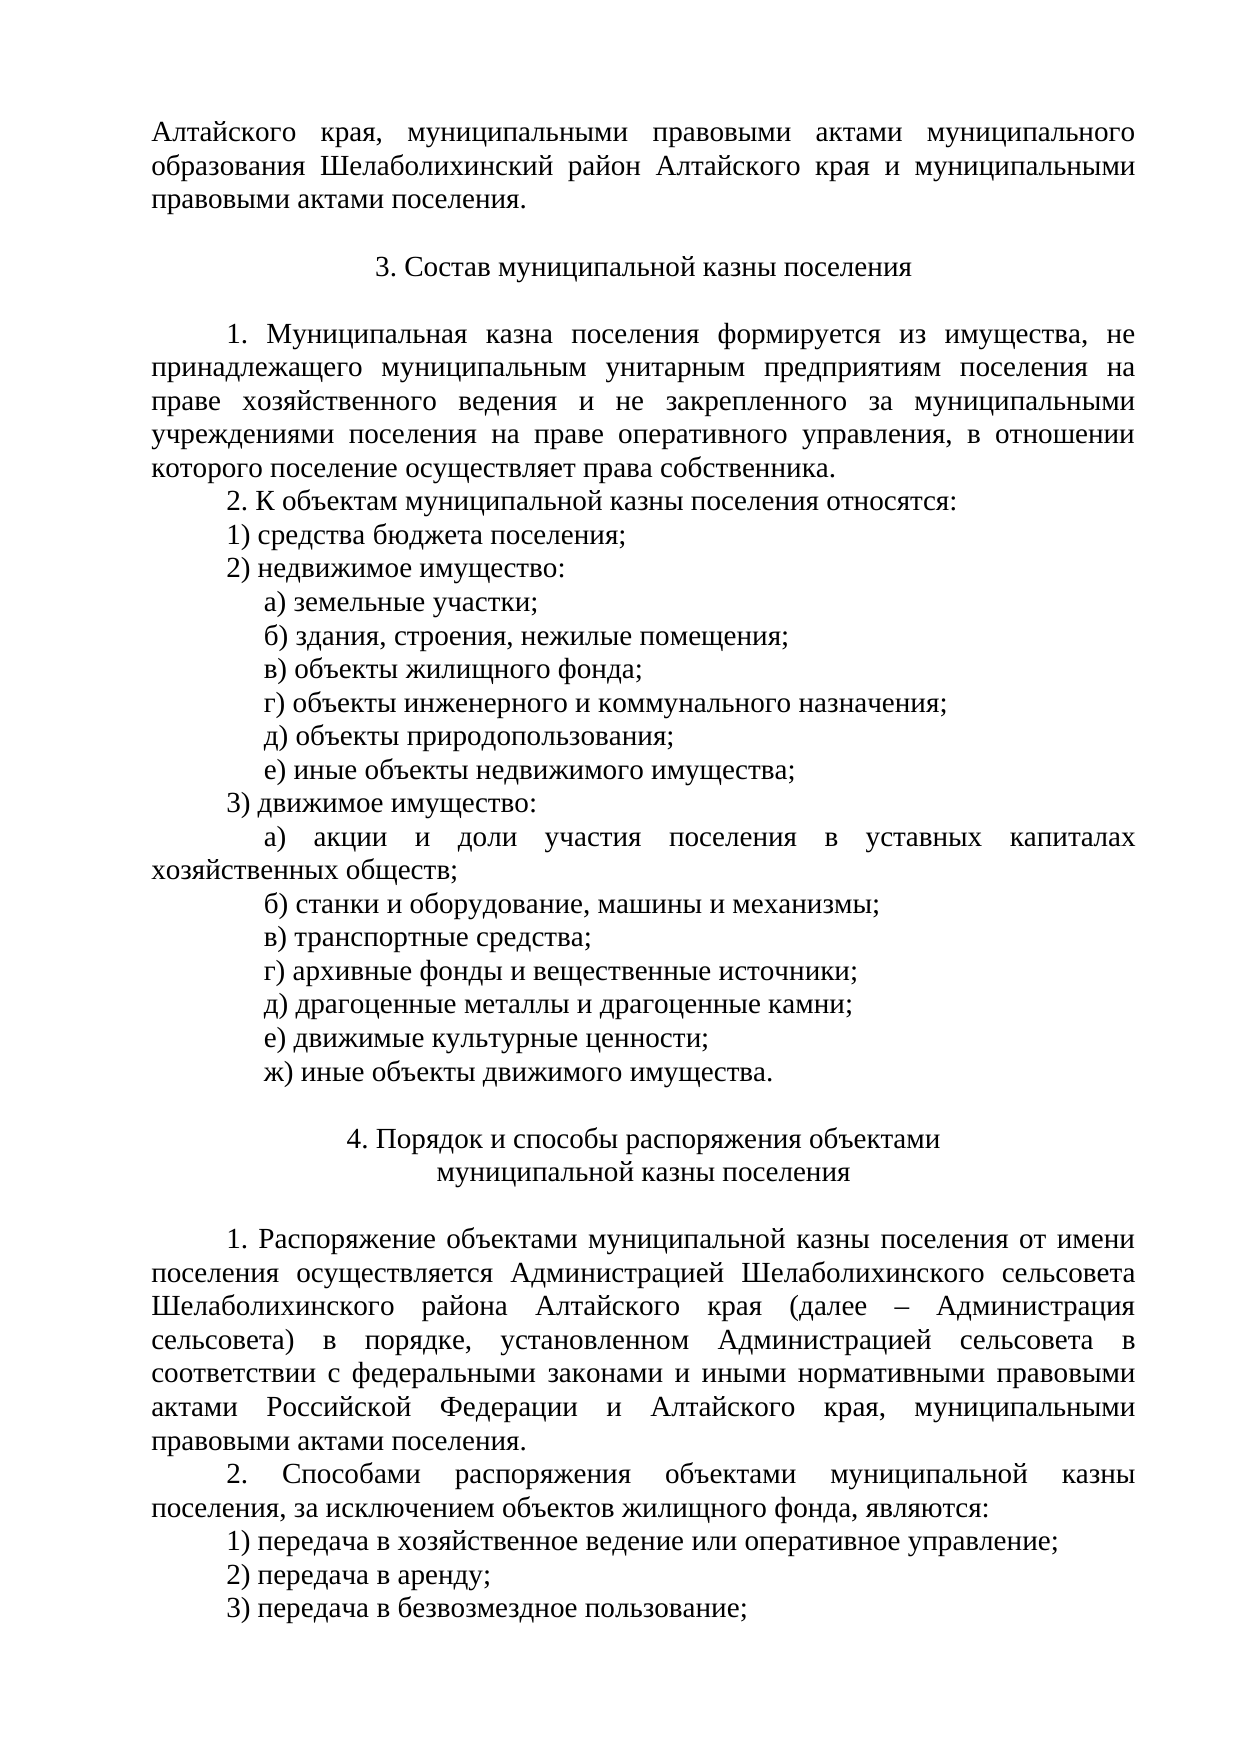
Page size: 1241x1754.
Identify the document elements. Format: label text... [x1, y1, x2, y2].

text 2) передача в аренду; [151, 1557, 1136, 1590]
text 3) движимое имущество: [151, 785, 1136, 819]
text муниципальной казны поселения [151, 1154, 1136, 1188]
text 4. Порядок и способы распоряжения объектами [151, 1121, 1136, 1154]
text ж) иные объекты движимого имущества. [151, 1054, 1136, 1087]
text 3. Состав муниципальной казны поселения [151, 249, 1136, 282]
text г) архивные фонды и вещественные источники; [151, 953, 1136, 987]
text 1) передача в хозяйственное ведение или оперативное управление; [151, 1523, 1136, 1557]
text б) здания, строения, нежилые помещения; [151, 618, 1136, 651]
text 1) средства бюджета поселения; [151, 517, 1136, 551]
text д) драгоценные металлы и драгоценные камни; [151, 987, 1136, 1020]
text 3) передача в безвозмездное пользование; [151, 1590, 1136, 1624]
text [151, 114, 1136, 215]
text в) объекты жилищного фонда; [151, 651, 1136, 685]
text д) объекты природопользования; [151, 718, 1136, 752]
text е) движимые культурные ценности; [151, 1020, 1136, 1054]
text а) земельные участки; [151, 584, 1136, 618]
text 1. Распоряжение объектами муниципальной казны поселения от имени поселения осуществляется Администрацией Шелаболихинского сельсовета Шелаболихинского района Алтайского края (далее – Администрация сельсовета) в порядке, установленном Администрацией сельсовета в соответствии с федеральными законами и иными нормативными правовыми актами Российской Федерации и Алтайского края, муниципальными правовыми актами поселения. [151, 1221, 1136, 1456]
text в) транспортные средства; [151, 919, 1136, 953]
text б) станки и оборудование, машины и механизмы; [151, 886, 1136, 919]
text 2) недвижимое имущество: [151, 551, 1136, 584]
text 1. Муниципальная казна поселения формируется из имущества, не принадлежащего муниципальным унитарным предприятиям поселения на праве хозяйственного ведения и не закрепленного за муниципальными учреждениями поселения на праве оперативного управления, в отношении которого поселение осуществляет права собственника. [151, 316, 1136, 483]
text 2. К объектам муниципальной казны поселения относятся: [151, 483, 1136, 517]
text 2. Способами распоряжения объектами муниципальной казны поселения, за исключением объектов жилищного фонда, являются: [151, 1456, 1136, 1523]
text г) объекты инженерного и коммунального назначения; [151, 685, 1136, 718]
text е) иные объекты недвижимого имущества; [151, 752, 1136, 785]
text а) акции и доли участия поселения в уставных капиталах хозяйственных обществ; [151, 819, 1136, 886]
